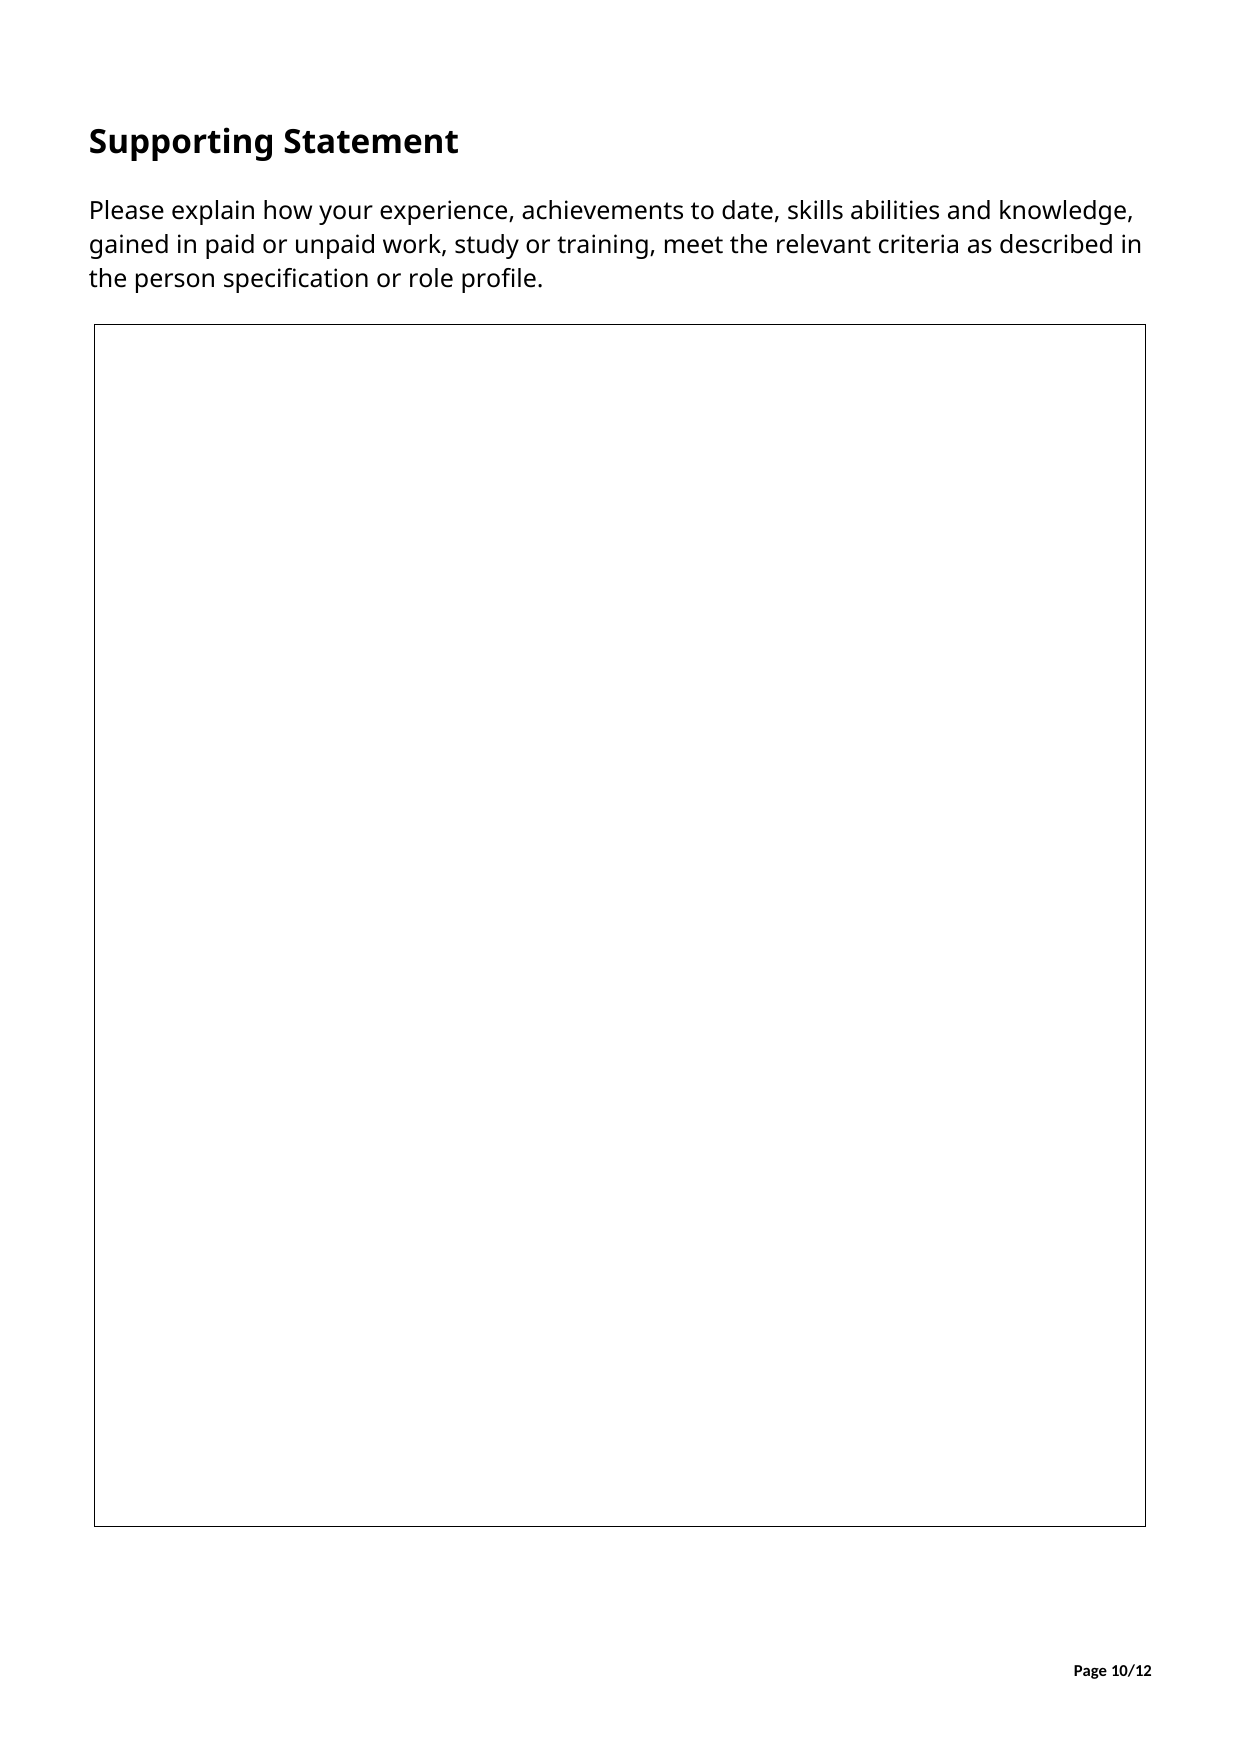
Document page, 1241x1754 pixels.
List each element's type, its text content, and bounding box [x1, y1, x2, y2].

text Please explain how your experience, achievements to date, skills abilities and knowledge, gained in paid or unpaid work, study or training, meet the relevant criteria as described in the person specification or role profile. [89, 192, 1152, 294]
table_header [95, 325, 1145, 1526]
subtitle Supporting Statement [89, 118, 1152, 163]
